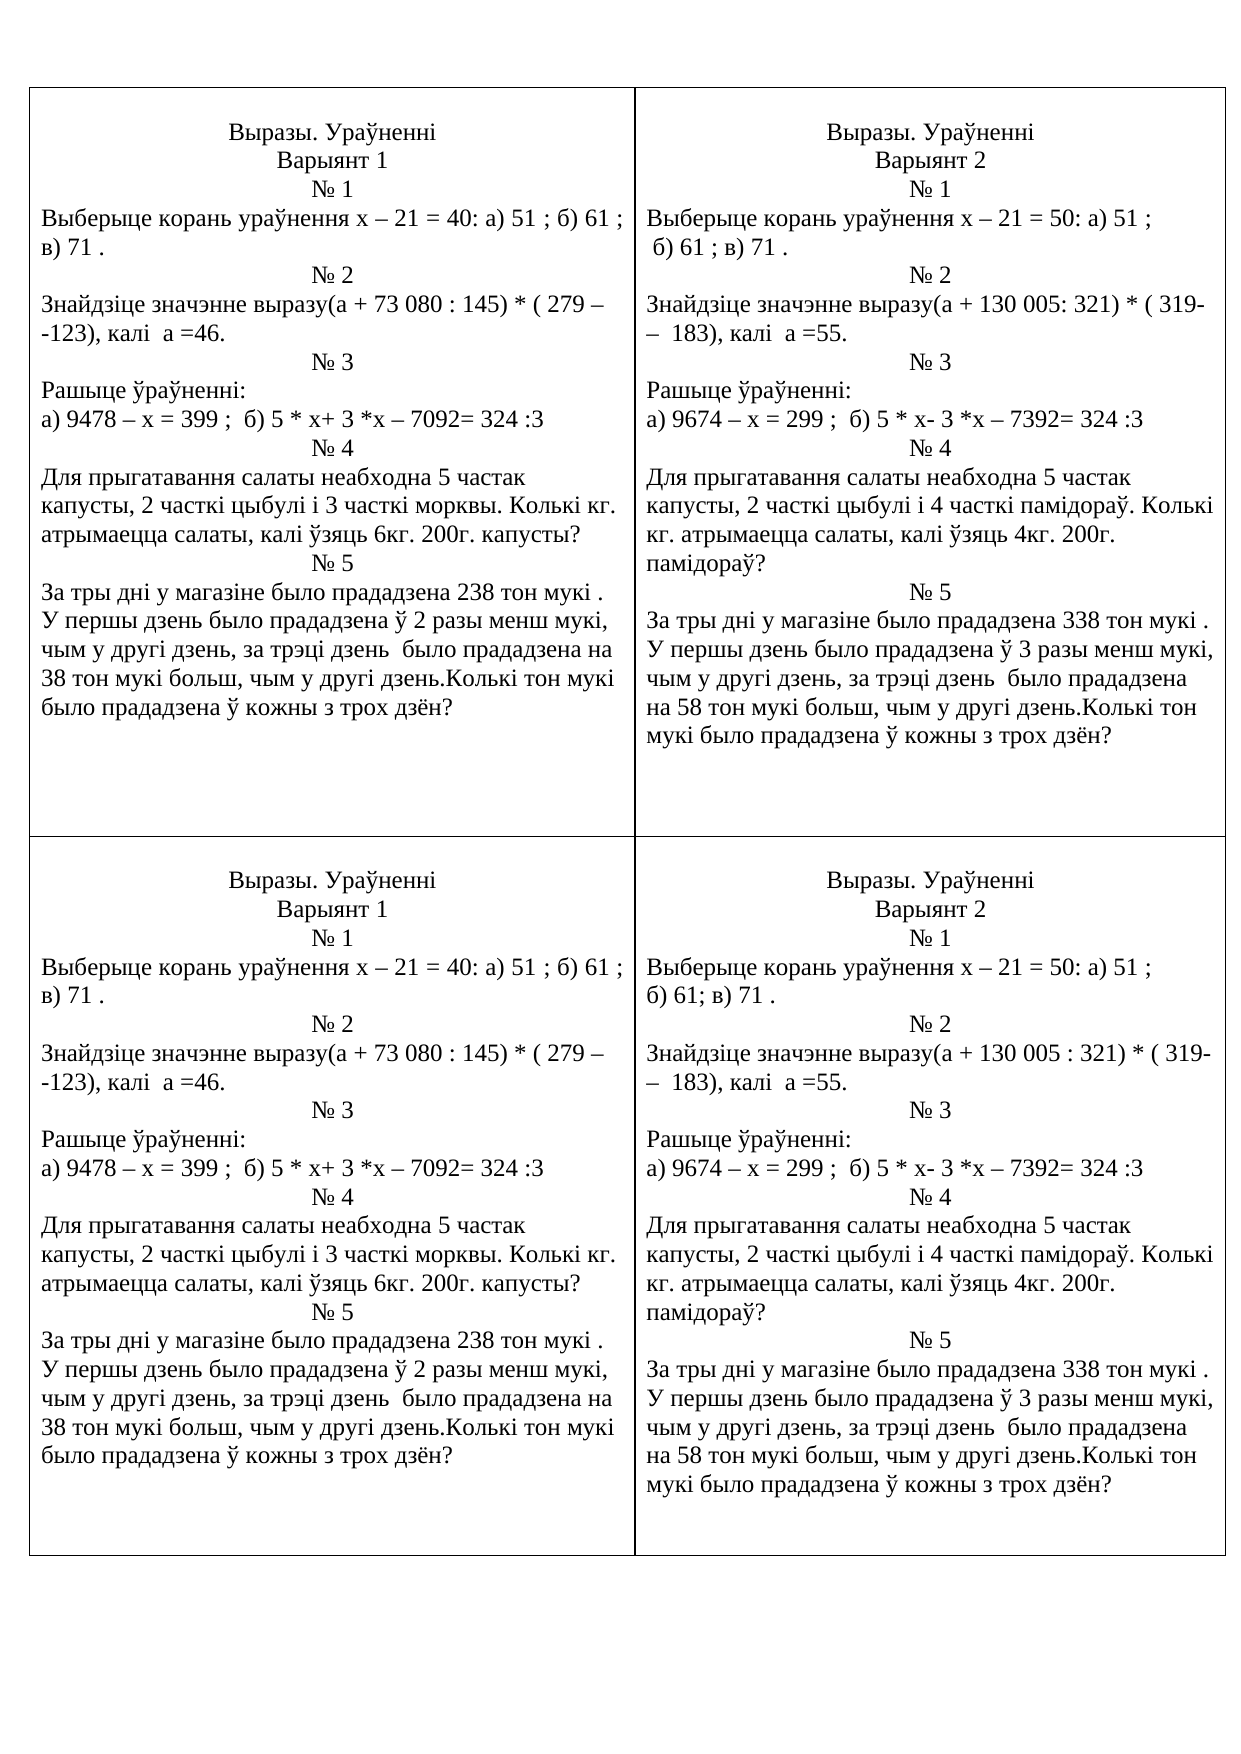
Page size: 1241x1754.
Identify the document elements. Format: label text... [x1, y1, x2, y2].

table_cell Выразы. Ураўненні Варыянт 1 № 1 Выберыце корань ураўнення х – 21 = 40: а) 51 ; б) 61 ; в) 71 . № 2 Знайдзіце значэнне выразу(а + 73 080 : 145) * ( 279 – -123), калі а =46. № 3 Рашыце ўраўненні: а) 9478 – х = 399 ; б) 5 * х+ 3 *х – 7092= 324 :3 № 4 Для прыгатавання салаты неабходна 5 частак капусты, 2 часткі цыбулі і 3 часткі морквы. Колькі кг. атрымаецца салаты, калі ўзяць 6кг. 200г. капусты? № 5 За тры дні у магазіне было прададзена 238 тон мукі . У першы дзень было прададзена ў 2 разы менш мукі, чым у другі дзень, за трэці дзень было прададзена на 38 тон мукі больш, чым у другі дзень.Колькі тон мукі было прададзена ў кожны з трох дзён? [30, 837, 634, 1555]
table_header Выразы. Ураўненні Варыянт 1 № 1 Выберыце корань ураўнення х – 21 = 40: а) 51 ; б) 61 ; в) 71 . № 2 Знайдзіце значэнне выразу(а + 73 080 : 145) * ( 279 – -123), калі а =46. № 3 Рашыце ўраўненні: а) 9478 – х = 399 ; б) 5 * х+ 3 *х – 7092= 324 :3 № 4 Для прыгатавання салаты неабходна 5 частак капусты, 2 часткі цыбулі і 3 часткі морквы. Колькі кг. атрымаецца салаты, калі ўзяць 6кг. 200г. капусты? № 5 За тры дні у магазіне было прададзена 238 тон мукі . У першы дзень было прададзена ў 2 разы менш мукі, чым у другі дзень, за трэці дзень было прададзена на 38 тон мукі больш, чым у другі дзень.Колькі тон мукі было прададзена ў кожны з трох дзён? [30, 88, 634, 836]
table_header Выразы. Ураўненні Варыянт 2 № 1 Выберыце корань ураўнення х – 21 = 50: а) 51 ; б) 61 ; в) 71 . № 2 Знайдзіце значэнне выразу(а + 130 005: 321) * ( 319- – 183), калі а =55. № 3 Рашыце ўраўненні: а) 9674 – х = 299 ; б) 5 * х- 3 *х – 7392= 324 :3 № 4 Для прыгатавання салаты неабходна 5 частак капусты, 2 часткі цыбулі і 4 часткі памідораў. Колькі кг. атрымаецца салаты, калі ўзяць 4кг. 200г. памідораў? № 5 За тры дні у магазіне было прададзена 338 тон мукі . У першы дзень было прададзена ў 3 разы менш мукі, чым у другі дзень, за трэці дзень было прададзена на 58 тон мукі больш, чым у другі дзень.Колькі тон мукі было прададзена ў кожны з трох дзён? [636, 88, 1225, 836]
table_cell Выразы. Ураўненні Варыянт 2 № 1 Выберыце корань ураўнення х – 21 = 50: а) 51 ; б) 61; в) 71 . № 2 Знайдзіце значэнне выразу(а + 130 005 : 321) * ( 319- – 183), калі а =55. № 3 Рашыце ўраўненні: а) 9674 – х = 299 ; б) 5 * х- 3 *х – 7392= 324 :3 № 4 Для прыгатавання салаты неабходна 5 частак капусты, 2 часткі цыбулі і 4 часткі памідораў. Колькі кг. атрымаецца салаты, калі ўзяць 4кг. 200г. памідораў? № 5 За тры дні у магазіне было прададзена 338 тон мукі . У першы дзень было прададзена ў 3 разы менш мукі, чым у другі дзень, за трэці дзень было прададзена на 58 тон мукі больш, чым у другі дзень.Колькі тон мукі было прададзена ў кожны з трох дзён? [636, 837, 1225, 1555]
